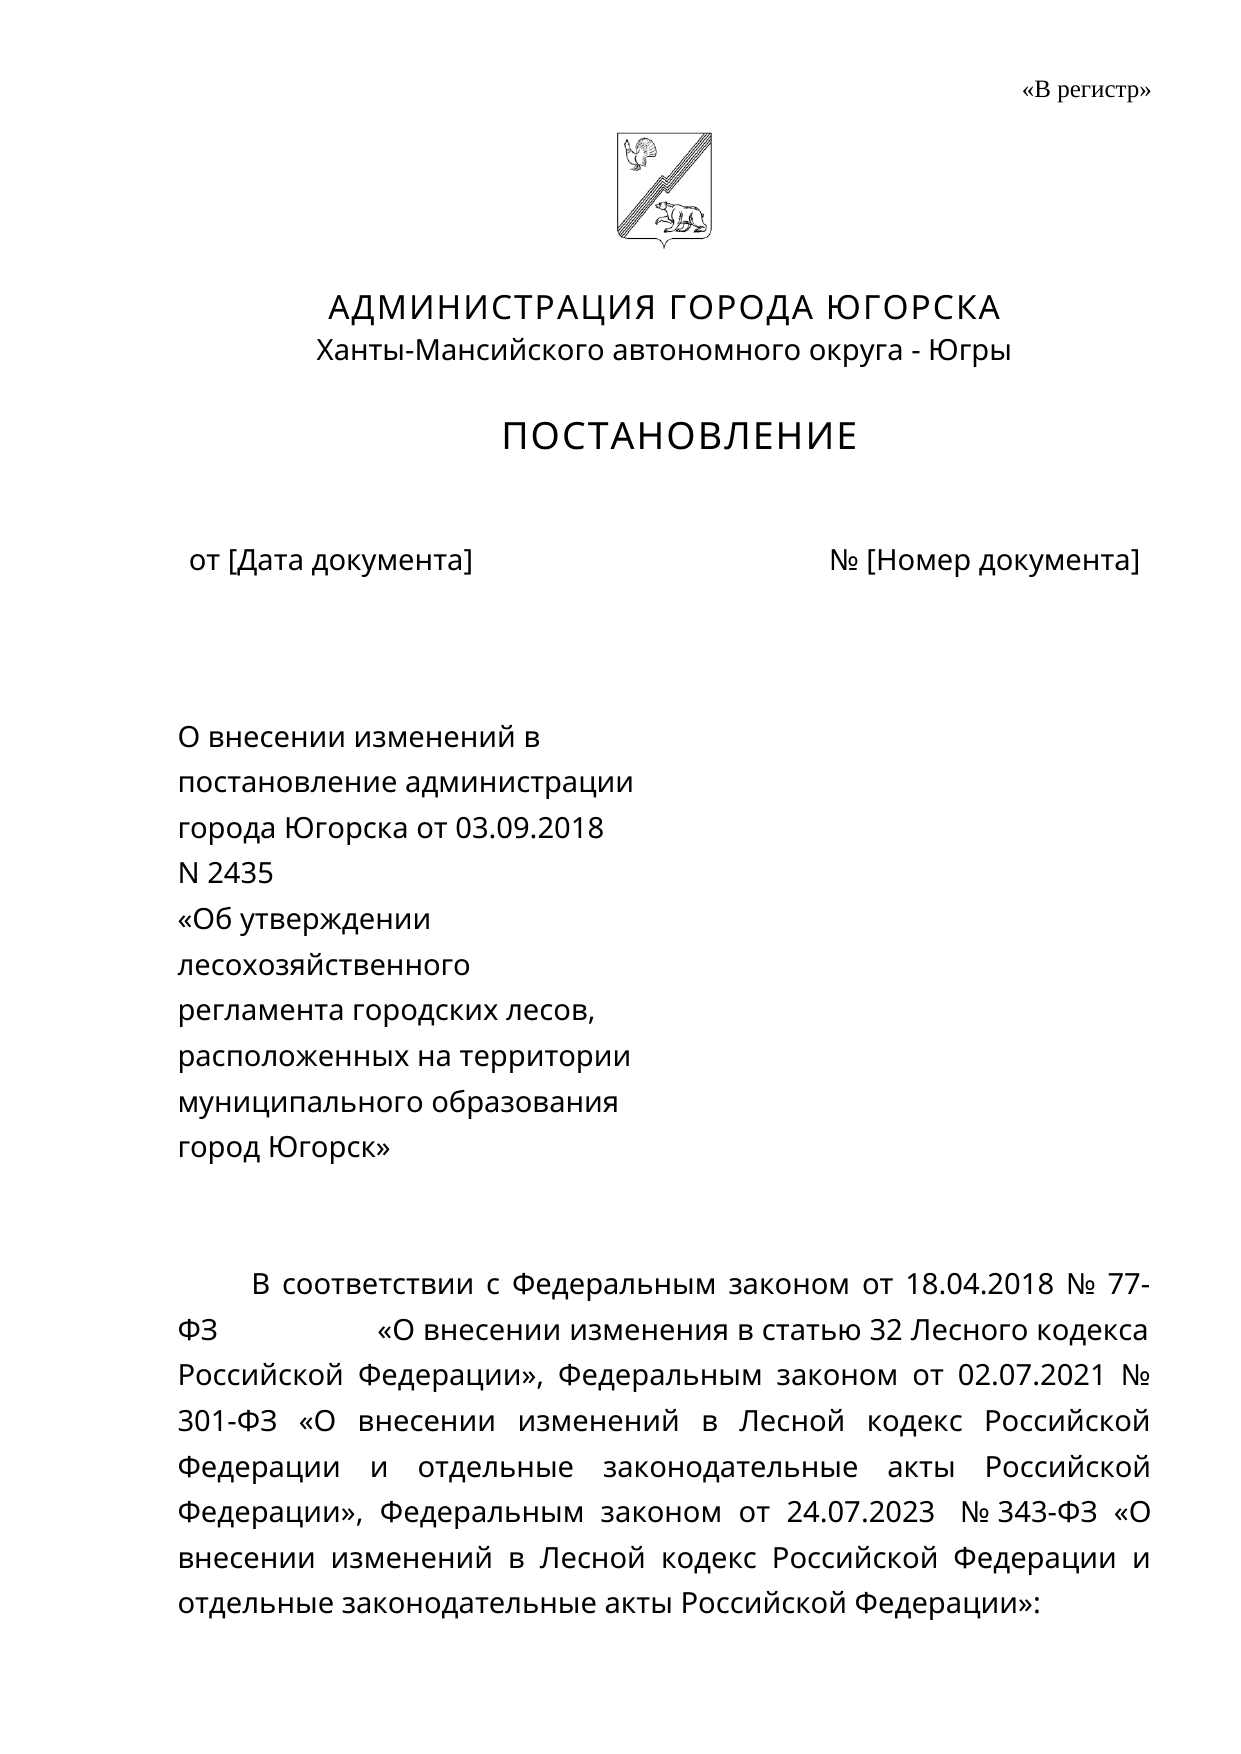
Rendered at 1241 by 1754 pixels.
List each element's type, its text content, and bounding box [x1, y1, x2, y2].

picture [616, 131, 713, 251]
table_header № [Номер документа] [677, 539, 1152, 579]
text регламента городских лесов, расположенных на территории муниципального образования [177, 990, 664, 1121]
table_header от [Дата документа] [177, 539, 677, 579]
text Ханты-Мансийского автономного округа - Югры [177, 329, 1152, 369]
text города Югорска от 03.09.2018 N 2435 [177, 807, 664, 892]
text город Югорск» [177, 1127, 664, 1166]
text АДМИНИСТРАЦИЯ ГОРОДА ЮГОРСКА [177, 284, 1152, 329]
text О внесении изменений в [177, 716, 664, 756]
text В соответствии с Федеральным законом от 18.04.2018 № 77-ФЗ «О внесении изменения в статью 32 Лесного кодекса Российской Федерации», Федеральным законом от 02.07.2021 № 301-ФЗ «О внесении изменений в Лесной кодекс Российской Федерации и отдельные законодательные акты Российской Федерации», Федеральным законом от 24.07.2023 № 343-ФЗ «О внесении изменений в Лесной кодекс Российской Федерации и отдельные законодательные акты Российской Федерации»: [177, 1263, 1152, 1622]
list ПОСТАНОВЛЕНИЕ [177, 409, 1181, 460]
text постановление администрации [177, 762, 664, 801]
text «Об утверждении лесохозяйственного [177, 898, 664, 984]
